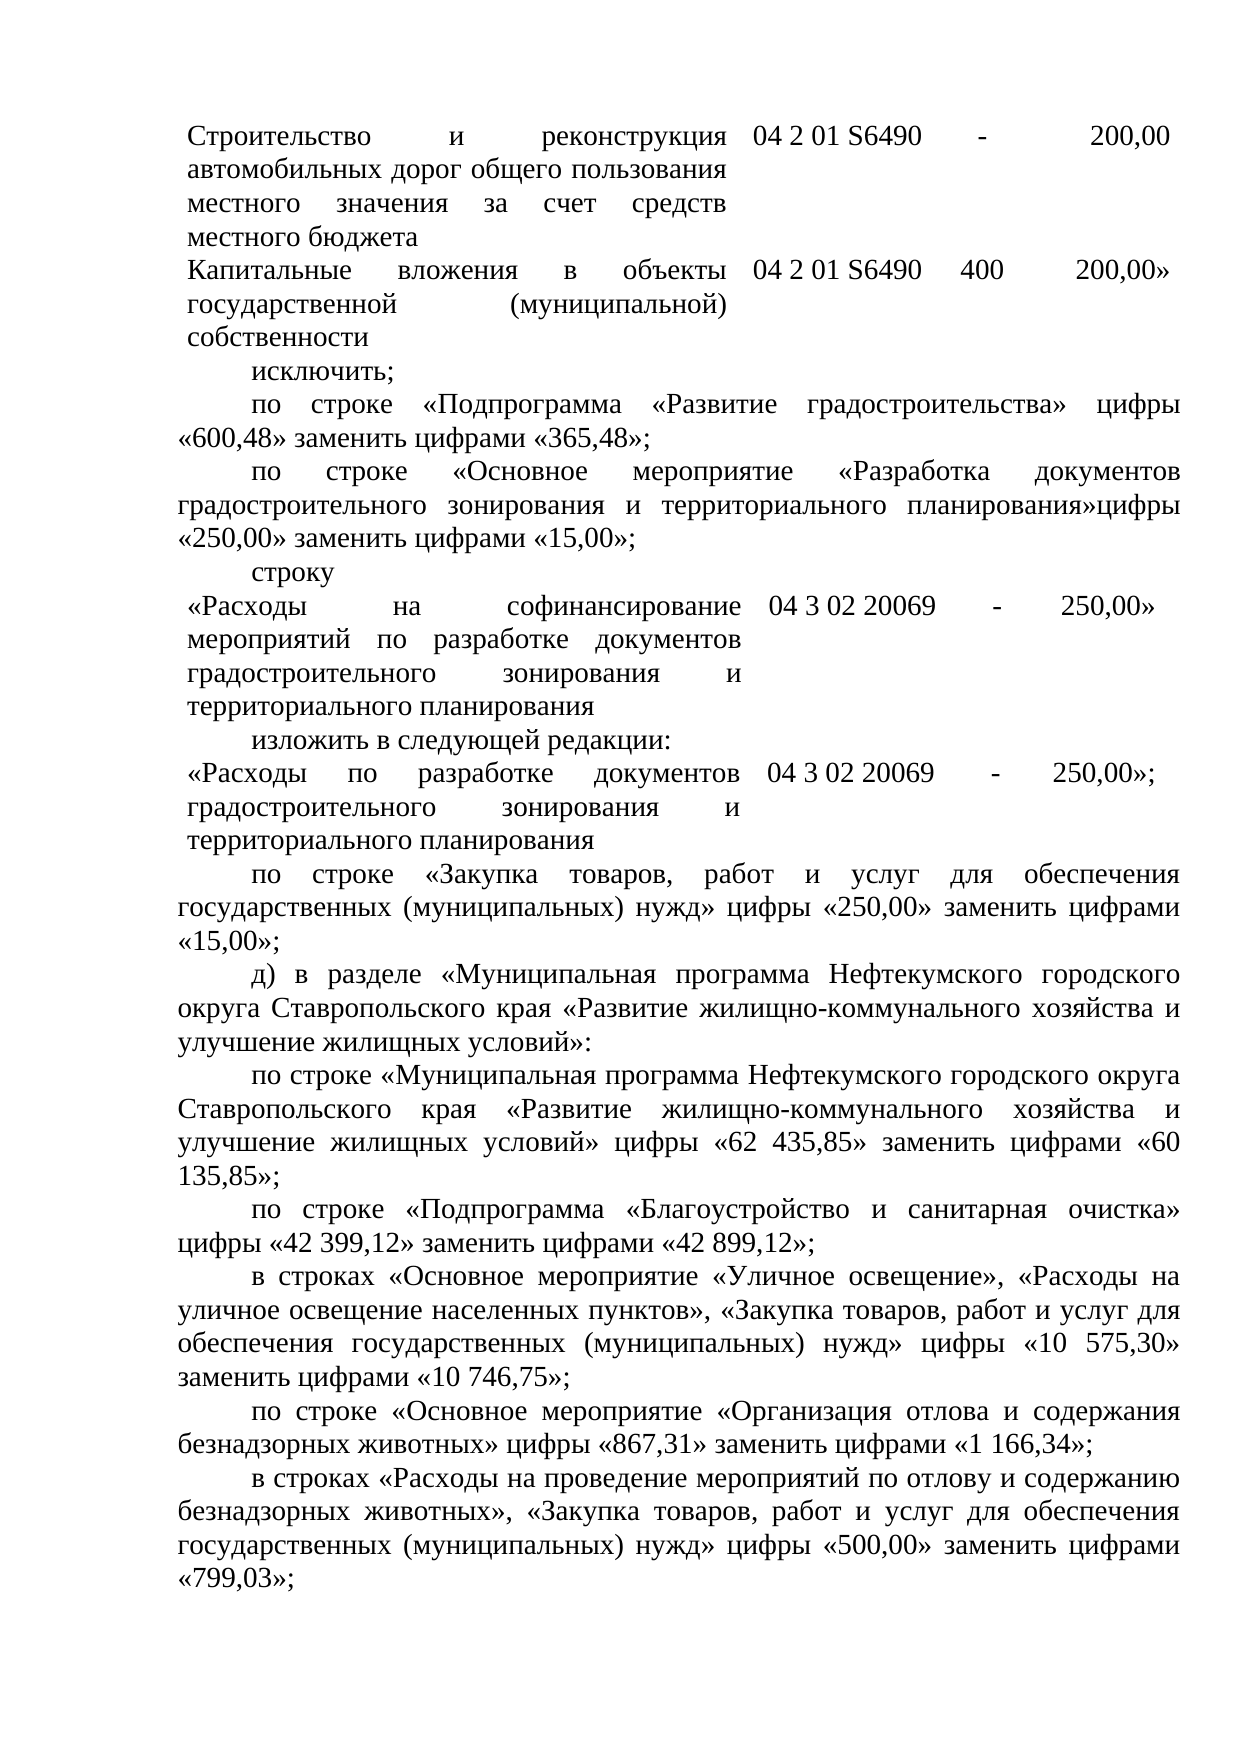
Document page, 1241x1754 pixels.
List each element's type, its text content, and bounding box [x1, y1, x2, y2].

table_header - [951, 588, 1043, 722]
table_header 04 3 02 20069 [753, 588, 951, 722]
text по строке «Основное мероприятие «Разработка документов градостроительного зонирования и территориального планирования»цифры «250,00» заменить цифрами «15,00»; [177, 453, 1181, 554]
table_cell 200,00 [1028, 118, 1181, 252]
table_cell 400 [936, 252, 1028, 353]
text по строке «Закупка товаров, работ и услуг для обеспечения государственных (муниципальных) нужд» цифры «250,00» заменить цифрами «15,00»; [177, 856, 1181, 957]
table_header «Расходы на софинансирование мероприятий по разработке документов градостроительного зонирования и территориального планирования [176, 588, 753, 722]
table_cell 04 2 01 S6490 [738, 118, 936, 252]
table_header 250,00»; [1041, 755, 1167, 856]
table_cell 04 2 01 S6490 [738, 252, 936, 353]
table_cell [176, 252, 738, 353]
text по строке «Подпрограмма «Благоустройство и санитарная очистка» цифры «42 399,12» заменить цифрами «42 899,12»; [177, 1191, 1181, 1258]
text строку [177, 554, 1181, 588]
text исключить; [177, 353, 1181, 386]
table_header «Расходы по разработке документов градостроительного зонирования и территориального планирования [176, 755, 752, 856]
text в строках «Расходы на проведение мероприятий по отлову и содержанию безнадзорных животных», «Закупка товаров, работ и услуг для обеспечения государственных (муниципальных) нужд» цифры «500,00» заменить цифрами «799,03»; [177, 1460, 1181, 1594]
table_header 250,00» [1043, 588, 1167, 722]
text изложить в следующей редакции: [177, 722, 1181, 755]
table_cell 200,00» [1028, 252, 1181, 353]
text по строке «Подпрограмма «Развитие градостроительства» цифры «600,48» заменить цифрами «365,48»; [177, 386, 1181, 453]
table_cell Строительство и реконструкция автомобильных дорог общего пользования местного значения за счет средств местного бюджета [176, 118, 738, 252]
text в строках «Основное мероприятие «Уличное освещение», «Расходы на уличное освещение населенных пунктов», «Закупка товаров, работ и услуг для обеспечения государственных (муниципальных) нужд» цифры «10 575,30» заменить цифрами «10 746,75»; [177, 1258, 1181, 1393]
text по строке «Муниципальная программа Нефтекумского городского округа Ставропольского края «Развитие жилищно-коммунального хозяйства и улучшение жилищных условий» цифры «62 435,85» заменить цифрами «60 135,85»; [177, 1057, 1181, 1191]
table_header 04 3 02 20069 [752, 755, 949, 856]
table_cell - [936, 118, 1028, 252]
text д) в разделе «Муниципальная программа Нефтекумского городского округа Ставропольского края «Развитие жилищно-коммунального хозяйства и улучшение жилищных условий»: [177, 957, 1181, 1057]
table_header - [950, 755, 1041, 856]
text по строке «Основное мероприятие «Организация отлова и содержания безнадзорных животных» цифры «867,31» заменить цифрами «1 166,34»; [177, 1393, 1181, 1460]
